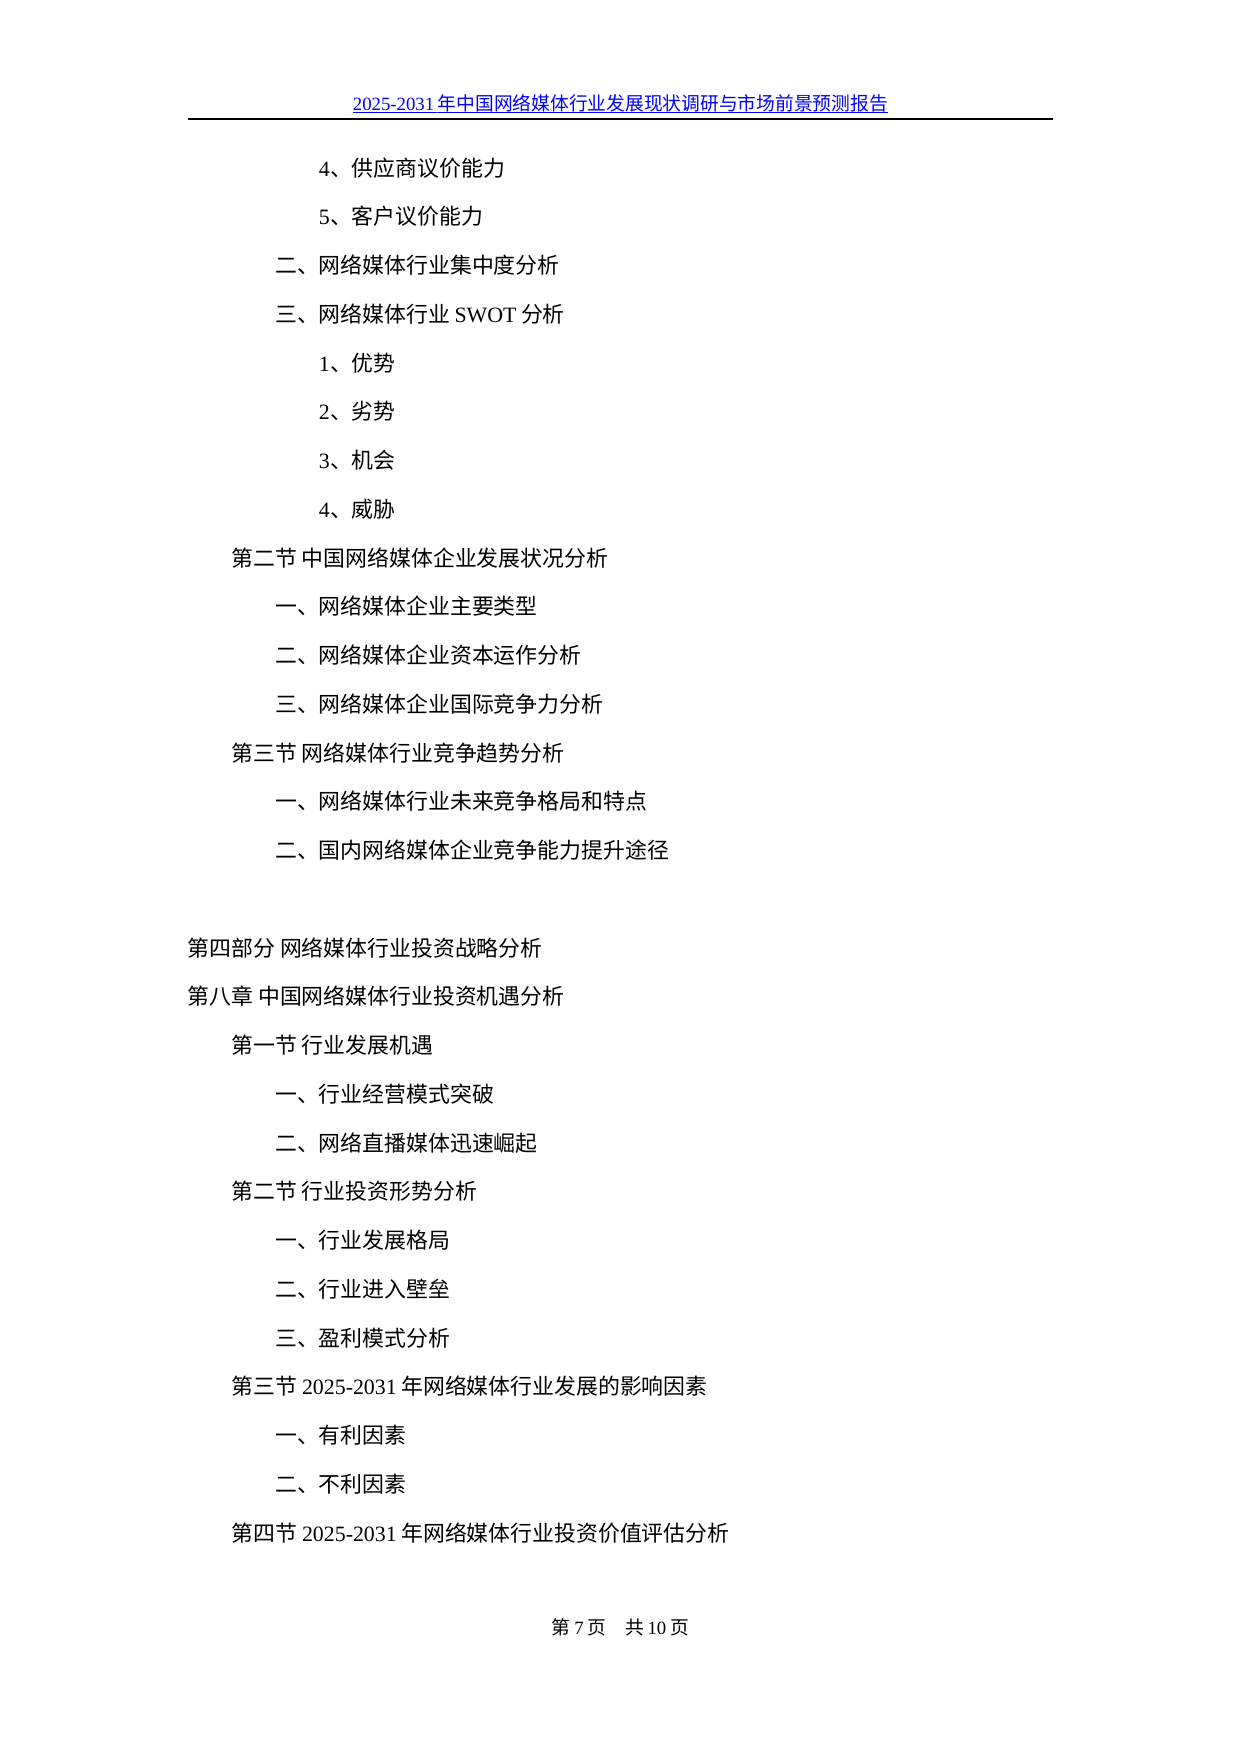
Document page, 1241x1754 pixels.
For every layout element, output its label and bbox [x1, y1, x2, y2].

text [187, 150, 1053, 1548]
